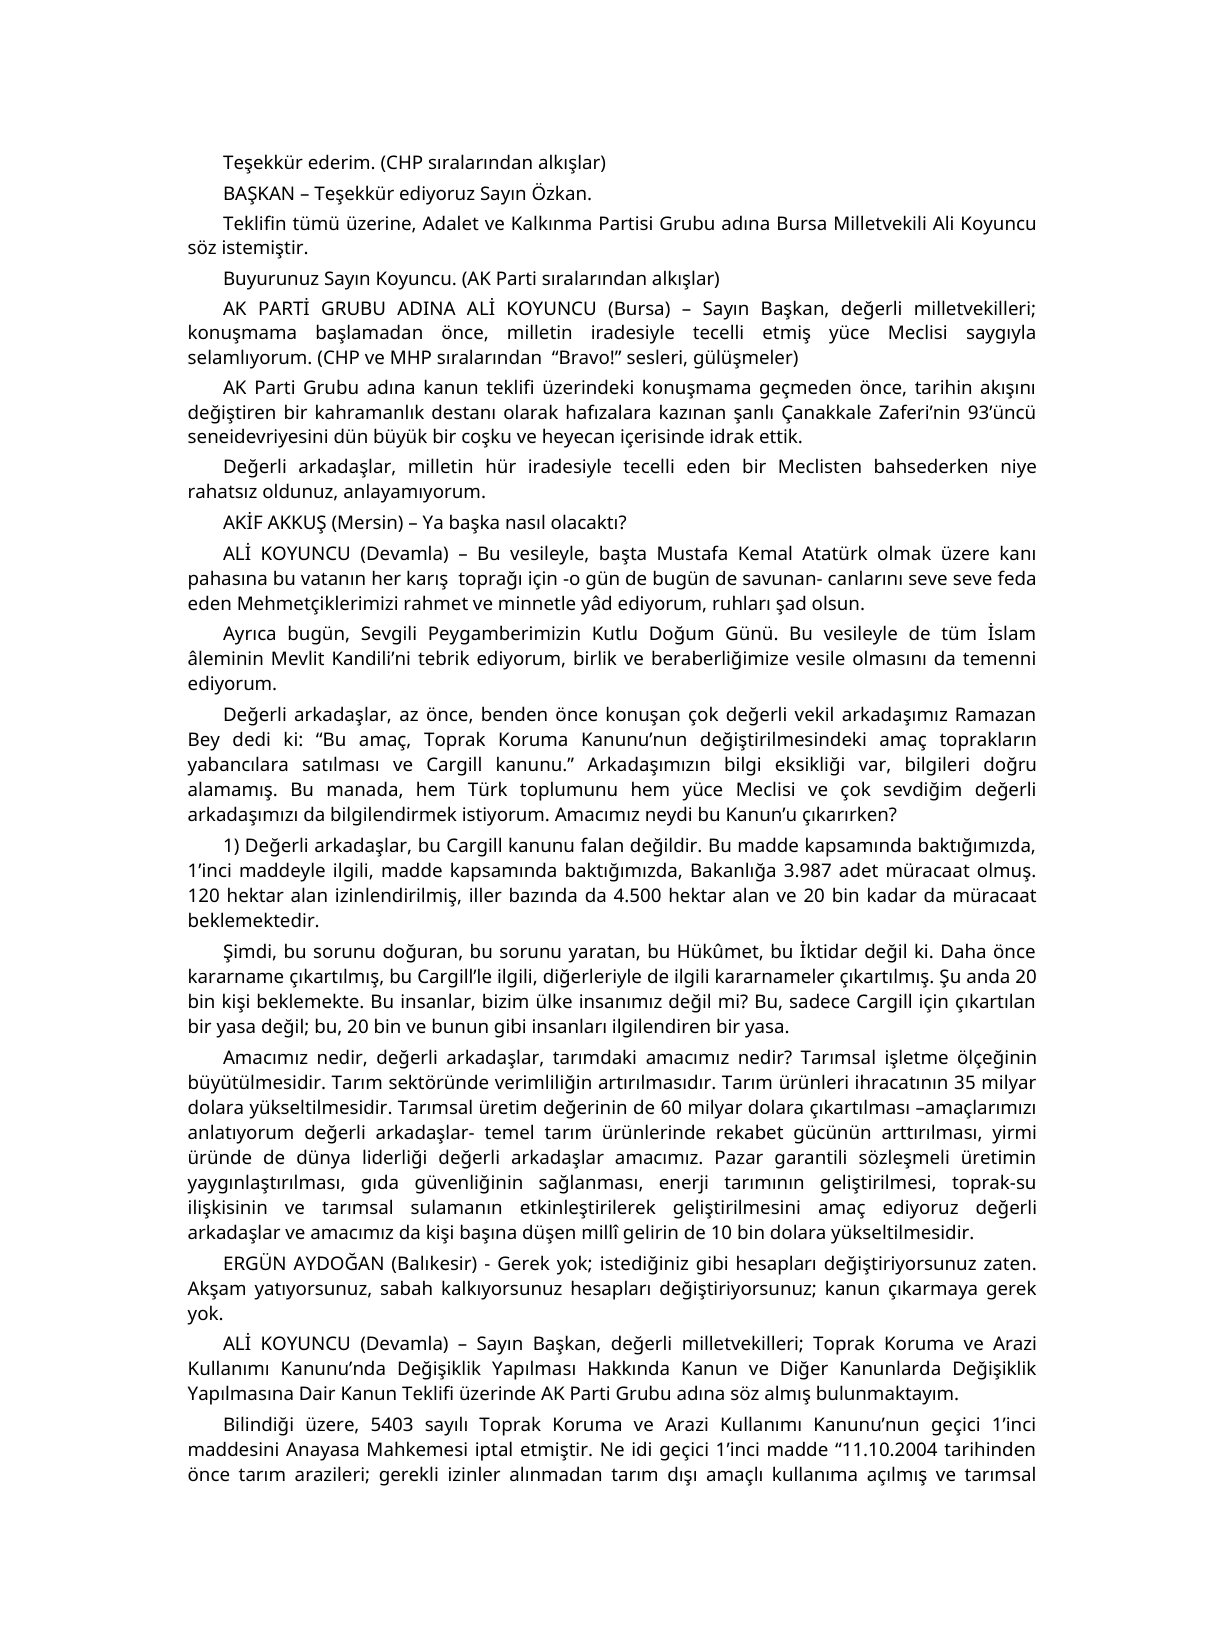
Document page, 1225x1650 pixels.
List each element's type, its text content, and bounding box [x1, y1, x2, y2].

text Şimdi, bu sorunu doğuran, bu sorunu yaratan, bu Hükûmet, bu İktidar değil ki. Daha önce kararname çıkartılmış, bu Cargill’le ilgili, diğerleriyle de ilgili kararnameler çıkartılmış. Şu anda 20 bin kişi beklemekte. Bu insanlar, bizim ülke insanımız değil mi? Bu, sadece Cargill için çıkartılan bir yasa değil; bu, 20 bin ve bunun gibi insanları ilgilendiren bir yasa. [187, 938, 1037, 1038]
text Buyurunuz Sayın Koyuncu. (AK Parti sıralarından alkışlar) [187, 265, 1037, 290]
text Teşekkür ederim. (CHP sıralarından alkışlar) [187, 150, 1037, 174]
text Değerli arkadaşlar, milletin hür iradesiyle tecelli eden bir Meclisten bahsederken niye rahatsız oldunuz, anlayamıyorum. [187, 454, 1037, 503]
text 1) Değerli arkadaşlar, bu Cargill kanunu falan değildir. Bu madde kapsamında baktığımızda, 1’inci maddeyle ilgili, madde kapsamında baktığımızda, Bakanlığa 3.987 adet müracaat olmuş. alan izinlendirilmiş, iller bazında da alan ve 20 bin kadar da müracaat beklemektedir. [187, 832, 1037, 932]
text ERGÜN AYDOĞAN (Balıkesir) - Gerek yok; istediğiniz gibi hesapları değiştiriyorsunuz zaten. Akşam yatıyorsunuz, sabah kalkıyorsunuz hesapları değiştiriyorsunuz; kanun çıkarmaya gerek yok. [187, 1250, 1037, 1325]
text AK PARTİ GRUBU ADINA ALİ KOYUNCU (Bursa) – Sayın Başkan, değerli milletvekilleri; konuşmama başlamadan önce, milletin iradesiyle tecelli etmiş yüce Meclisi saygıyla selamlıyorum. (CHP ve MHP sıralarından “Bravo!” sesleri, gülüşmeler) [187, 296, 1037, 369]
text ALİ KOYUNCU (Devamla) – Bu vesileyle, başta Mustafa Kemal Atatürk olmak üzere kanı pahasına bu vatanın her karış toprağı için -o gün de bugün de savunan- canlarını seve seve feda eden Mehmetçiklerimizi rahmet ve minnetle yâd ediyorum, ruhları şad olsun. [187, 540, 1037, 615]
text Amacımız nedir, değerli arkadaşlar, tarımdaki amacımız nedir? Tarımsal işletme ölçeğinin büyütülmesidir. Tarım sektöründe verimliliğin artırılmasıdır. Tarım ürünleri ihracatının 35 milyar dolara yükseltilmesidir. Tarımsal üretim değerinin de 60 milyar dolara çıkartılması –amaçlarımızı anlatıyorum değerli arkadaşlar- temel tarım ürünlerinde rekabet gücünün arttırılması, yirmi üründe de dünya liderliği değerli arkadaşlar amacımız. Pazar garantili sözleşmeli üretimin yaygınlaştırılması, gıda güvenliğinin sağlanması, enerji tarımının geliştirilmesi, toprak-su ilişkisinin ve tarımsal sulamanın etkinleştirilerek geliştirilmesini amaç ediyoruz değerli arkadaşlar ve amacımız da kişi başına düşen millî gelirin de 10 bin dolara yükseltilmesidir. [187, 1044, 1037, 1244]
text Teklifin tümü üzerine, Adalet ve Kalkınma Partisi Grubu adına Bursa Milletvekili Ali Koyuncu söz istemiştir. [187, 211, 1037, 259]
text ALİ KOYUNCU (Devamla) – Sayın Başkan, değerli milletvekilleri; Toprak Koruma ve Arazi Kullanımı Kanunu’nda Değişiklik Yapılması Hakkında Kanun ve Diğer Kanunlarda Değişiklik Yapılmasına Dair Kanun Teklifi üzerinde AK Parti Grubu adına söz almış bulunmaktayım. [187, 1331, 1037, 1406]
text Ayrıca bugün, Sevgili Peygamberimizin Kutlu Doğum Günü. Bu vesileyle de tüm İslam âleminin Mevlit Kandili’ni tebrik ediyorum, birlik ve beraberliğimize vesile olmasını da temenni ediyorum. [187, 621, 1037, 696]
text BAŞKAN – Teşekkür ediyoruz Sayın Özkan. [187, 180, 1037, 205]
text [187, 1412, 1037, 1487]
text AKİF AKKUŞ (Mersin) – Ya başka nasıl olacaktı? [187, 509, 1037, 534]
text AK Parti Grubu adına kanun teklifi üzerindeki konuşmama geçmeden önce, tarihin akışını değiştiren bir kahramanlık destanı olarak hafızalara kazınan şanlı Çanakkale Zaferi’nin 93’üncü seneidevriyesini dün büyük bir coşku ve heyecan içerisinde idrak ettik. [187, 375, 1037, 448]
text Değerli arkadaşlar, az önce, benden önce konuşan çok değerli vekil arkadaşımız Ramazan Bey dedi ki: “Bu amaç, Toprak Koruma Kanunu’nun değiştirilmesindeki amaç toprakların yabancılara satılması ve Cargill kanunu.” Arkadaşımızın bilgi eksikliği var, bilgileri doğru alamamış. Bu manada, hem Türk toplumunu hem yüce Meclisi ve çok sevdiğim değerli arkadaşımızı da bilgilendirmek istiyorum. Amacımız neydi bu Kanun’u çıkarırken? [187, 702, 1037, 827]
